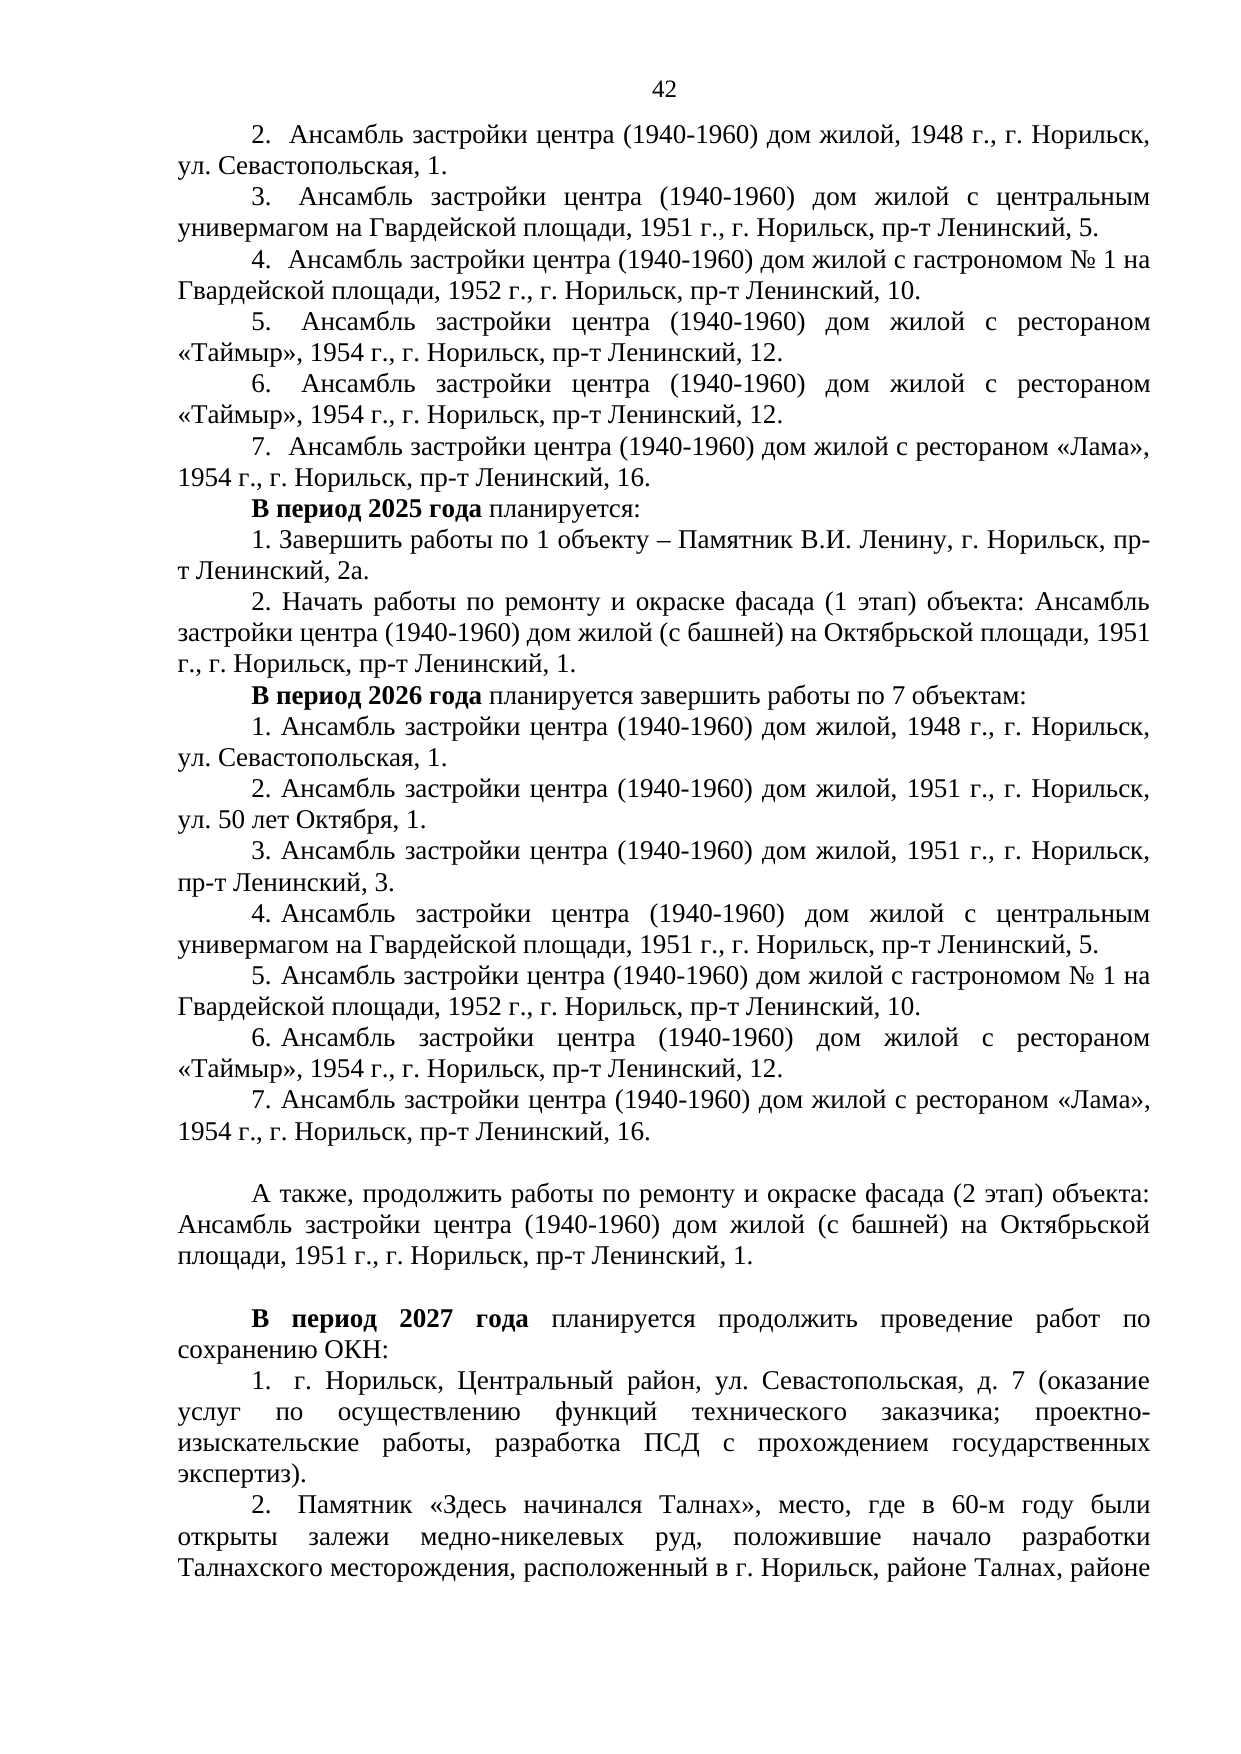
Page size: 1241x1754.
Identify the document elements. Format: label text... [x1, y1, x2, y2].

list Ансамбль застройки центра (1940-1960) дом жилой с рестораном «Таймыр», 1954 г., г. Норильск, пр-т Ленинский, 12. [177, 305, 1152, 367]
text В период 2025 года планируется: [177, 492, 1152, 523]
text А также, продолжить работы по ремонту и окраске фасада (2 этап) объекта: Ансамбль застройки центра (1940-1960) дом жилой (с башней) на Октябрьской площади, 1951 г., г. Норильск, пр-т Ленинский, 1. [177, 1177, 1152, 1271]
text В период 2027 года планируется продолжить проведение работ по сохранению ОКН: [177, 1302, 1152, 1364]
text В период 2026 года планируется завершить работы по 7 объектам: [177, 679, 1152, 710]
list Ансамбль застройки центра (1940-1960) дом жилой, 1948 г., г. Норильск, ул. Севастопольская, 1. [177, 118, 1152, 180]
list Ансамбль застройки центра (1940-1960) дом жилой с центральным универмагом на Гвардейской площади, 1951 г., г. Норильск, пр-т Ленинский, 5. [177, 180, 1152, 243]
list Ансамбль застройки центра (1940-1960) дом жилой с гастрономом № 1 на Гвардейской площади, 1952 г., г. Норильск, пр-т Ленинский, 10. [177, 243, 1152, 305]
list Ансамбль застройки центра (1940-1960) дом жилой с рестораном «Лама», 1954 г., г. Норильск, пр-т Ленинский, 16. [177, 429, 1152, 492]
list Ансамбль застройки центра (1940-1960) дом жилой с центральным универмагом на Гвардейской площади, 1951 г., г. Норильск, пр-т Ленинский, 5. [177, 897, 1152, 959]
list г. Норильск, Центральный район, ул. Севастопольская, д. 7 (оказание услуг по осуществлению функций технического заказчика; проектно-изыскательские работы, разработка ПСД с прохождением государственных экспертиз). [177, 1364, 1152, 1488]
list Ансамбль застройки центра (1940-1960) дом жилой с гастрономом № 1 на Гвардейской площади, 1952 г., г. Норильск, пр-т Ленинский, 10. [177, 959, 1152, 1021]
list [177, 1488, 1152, 1582]
list Ансамбль застройки центра (1940-1960) дом жилой с рестораном «Лама», 1954 г., г. Норильск, пр-т Ленинский, 16. [177, 1084, 1152, 1146]
list Ансамбль застройки центра (1940-1960) дом жилой с рестораном «Таймыр», 1954 г., г. Норильск, пр-т Ленинский, 12. [177, 367, 1152, 429]
text 1. Завершить работы по 1 объекту – Памятник В.И. Ленину, г. Норильск, пр-т Ленинский, 2а. [177, 523, 1152, 585]
list Ансамбль застройки центра (1940-1960) дом жилой, 1951 г., г. Норильск, ул. 50 лет Октября, 1. [177, 772, 1152, 834]
text 2. Начать работы по ремонту и окраске фасада (1 этап) объекта: Ансамбль застройки центра (1940-1960) дом жилой (с башней) на Октябрьской площади, 1951 г., г. Норильск, пр-т Ленинский, 1. [177, 585, 1152, 679]
list Ансамбль застройки центра (1940-1960) дом жилой с рестораном «Таймыр», 1954 г., г. Норильск, пр-т Ленинский, 12. [177, 1021, 1152, 1084]
list Ансамбль застройки центра (1940-1960) дом жилой, 1948 г., г. Норильск, ул. Севастопольская, 1. [177, 710, 1152, 772]
list Ансамбль застройки центра (1940-1960) дом жилой, 1951 г., г. Норильск, пр-т Ленинский, 3. [177, 834, 1152, 897]
